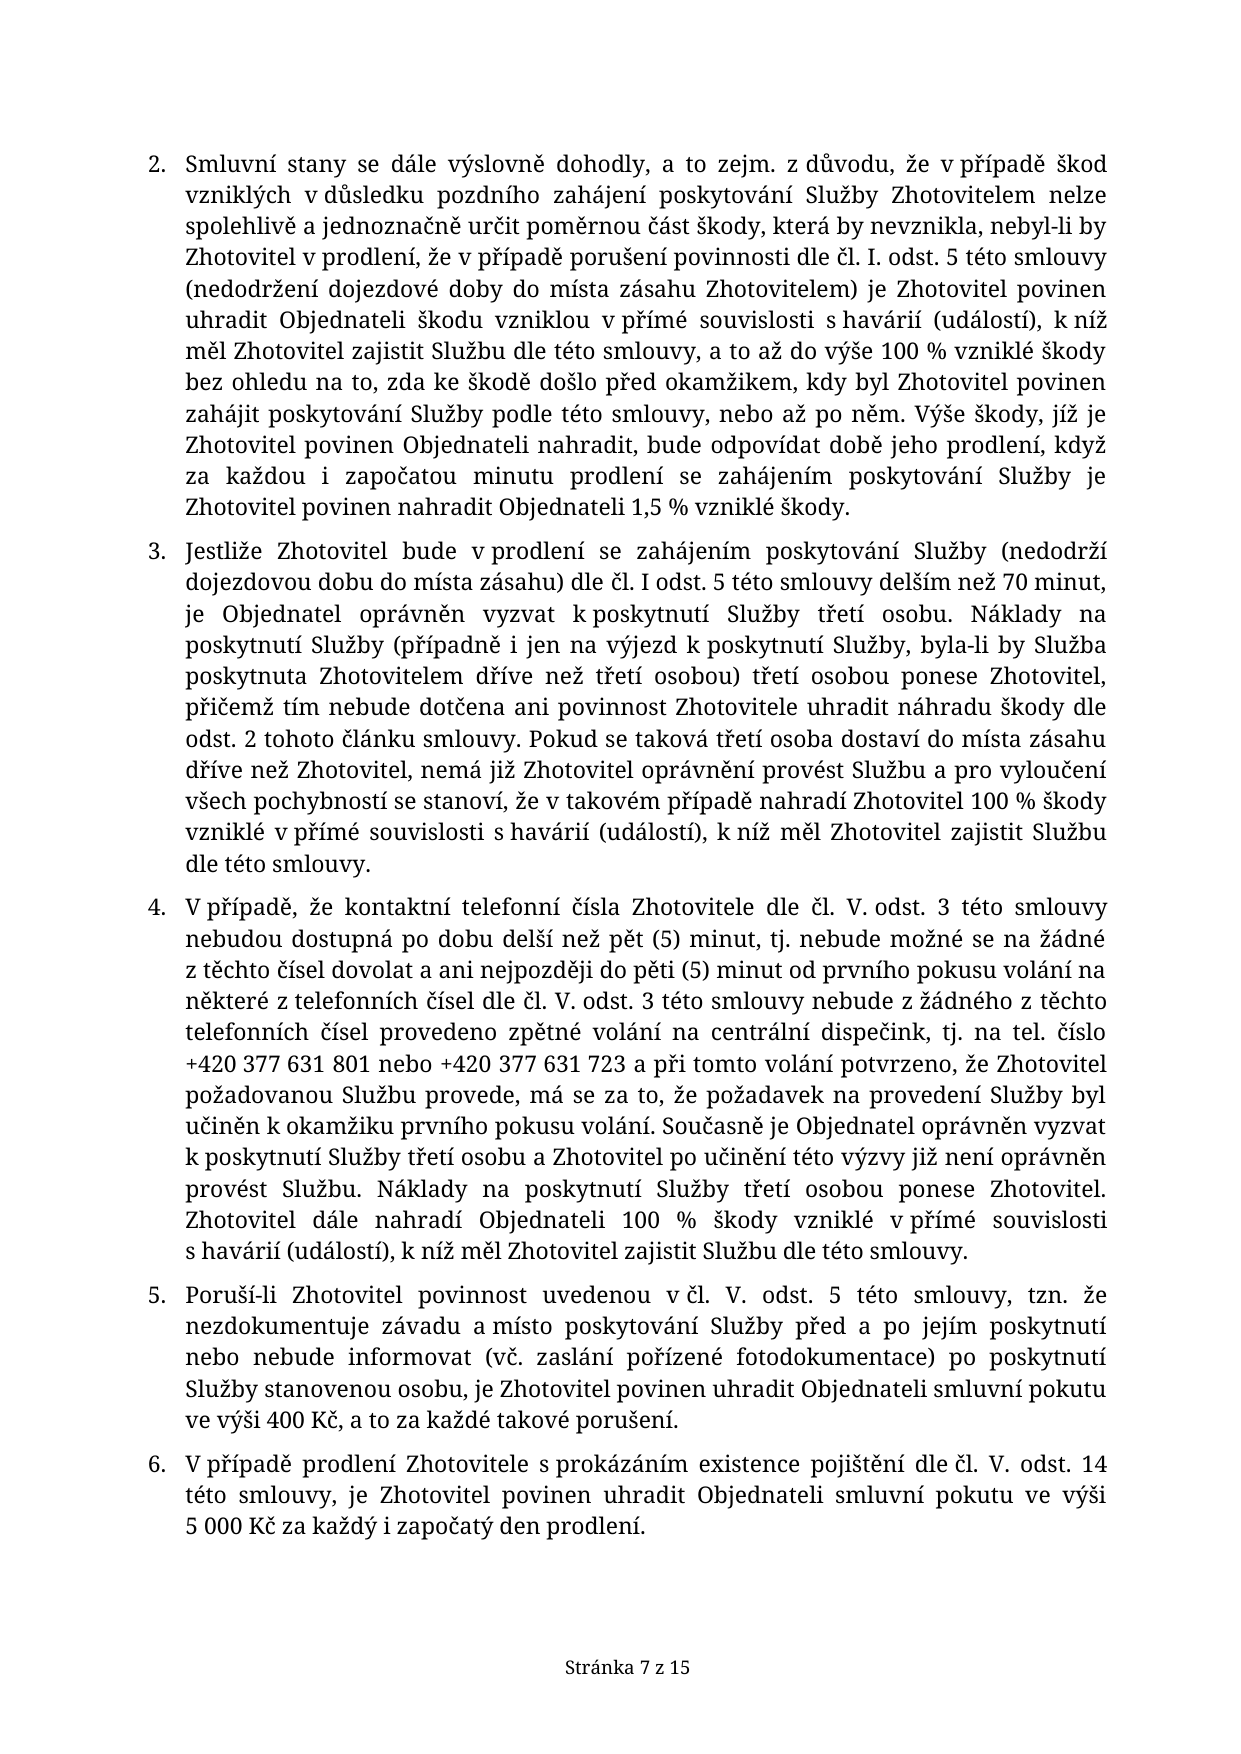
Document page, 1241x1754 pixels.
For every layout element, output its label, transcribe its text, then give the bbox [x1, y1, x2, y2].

list Jestliže Zhotovitel bude v prodlení se zahájením poskytování Služby (nedodrží dojezdovou dobu do místa zásahu) dle čl. I odst. 5 této smlouvy delším než 70 minut, je Objednatel oprávněn vyzvat k poskytnutí Služby třetí osobu. Náklady na poskytnutí Služby (případně i jen na výjezd k poskytnutí Služby, byla-li by Služba poskytnuta Zhotovitelem dříve než třetí osobou) třetí osobou ponese Zhotovitel, přičemž tím nebude dotčena ani povinnost Zhotovitele uhradit náhradu škody dle odst. 2 tohoto článku smlouvy. Pokud se taková třetí osoba dostaví do místa zásahu dříve než Zhotovitel, nemá již Zhotovitel oprávnění provést Službu a pro vyloučení všech pochybností se stanoví, že v takovém případě nahradí Zhotovitel 100 % škody vzniklé v přímé souvislosti s havárií (událostí), k níž měl Zhotovitel zajistit Službu dle této smlouvy. [148, 535, 1107, 879]
list Smluvní stany se dále výslovně dohodly, a to zejm. z důvodu, že v případě škod vzniklých v důsledku pozdního zahájení poskytování Služby Zhotovitelem nelze spolehlivě a jednoznačně určit poměrnou část škody, která by nevznikla, nebyl-li by Zhotovitel v prodlení, že v případě porušení povinnosti dle čl. I. odst. 5 této smlouvy (nedodržení dojezdové doby do místa zásahu Zhotovitelem) je Zhotovitel povinen uhradit Objednateli škodu vzniklou v přímé souvislosti s havárií (událostí), k níž měl Zhotovitel zajistit Službu dle této smlouvy, a to až do výše 100 % vzniklé škody bez ohledu na to, zda ke škodě došlo před okamžikem, kdy byl Zhotovitel povinen zahájit poskytování Služby podle této smlouvy, nebo až po něm. Výše škody, jíž je Zhotovitel povinen Objednateli nahradit, bude odpovídat době jeho prodlení, když za každou i započatou minutu prodlení se zahájením poskytování Služby je Zhotovitel povinen nahradit Objednateli 1,5 % vzniklé škody. [148, 148, 1107, 523]
list Poruší-li Zhotovitel povinnost uvedenou v čl. V. odst. 5 této smlouvy, tzn. že nezdokumentuje závadu a místo poskytování Služby před a po jejím poskytnutí nebo nebude informovat (vč. zaslání pořízené fotodokumentace) po poskytnutí Služby stanovenou osobu, je Zhotovitel povinen uhradit Objednateli smluvní pokutu ve výši 400 Kč, a to za každé takové porušení. [148, 1279, 1107, 1435]
list V případě prodlení Zhotovitele s prokázáním existence pojištění dle čl. V. odst. 14 této smlouvy, je Zhotovitel povinen uhradit Objednateli smluvní pokutu ve výši 5 000 Kč za každý i započatý den prodlení. [148, 1448, 1107, 1541]
list V případě, že kontaktní telefonní čísla Zhotovitele dle čl. V. odst. 3 této smlouvy nebudou dostupná po dobu delší než pět (5) minut, tj. nebude možné se na žádné z těchto čísel dovolat a ani nejpozději do pěti (5) minut od prvního pokusu volání na některé z telefonních čísel dle čl. V. odst. 3 této smlouvy nebude z žádného z těchto telefonních čísel provedeno zpětné volání na centrální dispečink, tj. na tel. číslo +420 377 631 801 nebo +420 377 631 723 a při tomto volání potvrzeno, že Zhotovitel požadovanou Službu provede, má se za to, že požadavek na provedení Služby byl učiněn k okamžiku prvního pokusu volání. Současně je Objednatel oprávněn vyzvat k poskytnutí Služby třetí osobu a Zhotovitel po učinění této výzvy již není oprávněn provést Službu. Náklady na poskytnutí Služby třetí osobou ponese Zhotovitel. Zhotovitel dále nahradí Objednateli 100 % škody vzniklé v přímé souvislosti s havárií (událostí), k níž měl Zhotovitel zajistit Službu dle této smlouvy. [148, 891, 1107, 1266]
